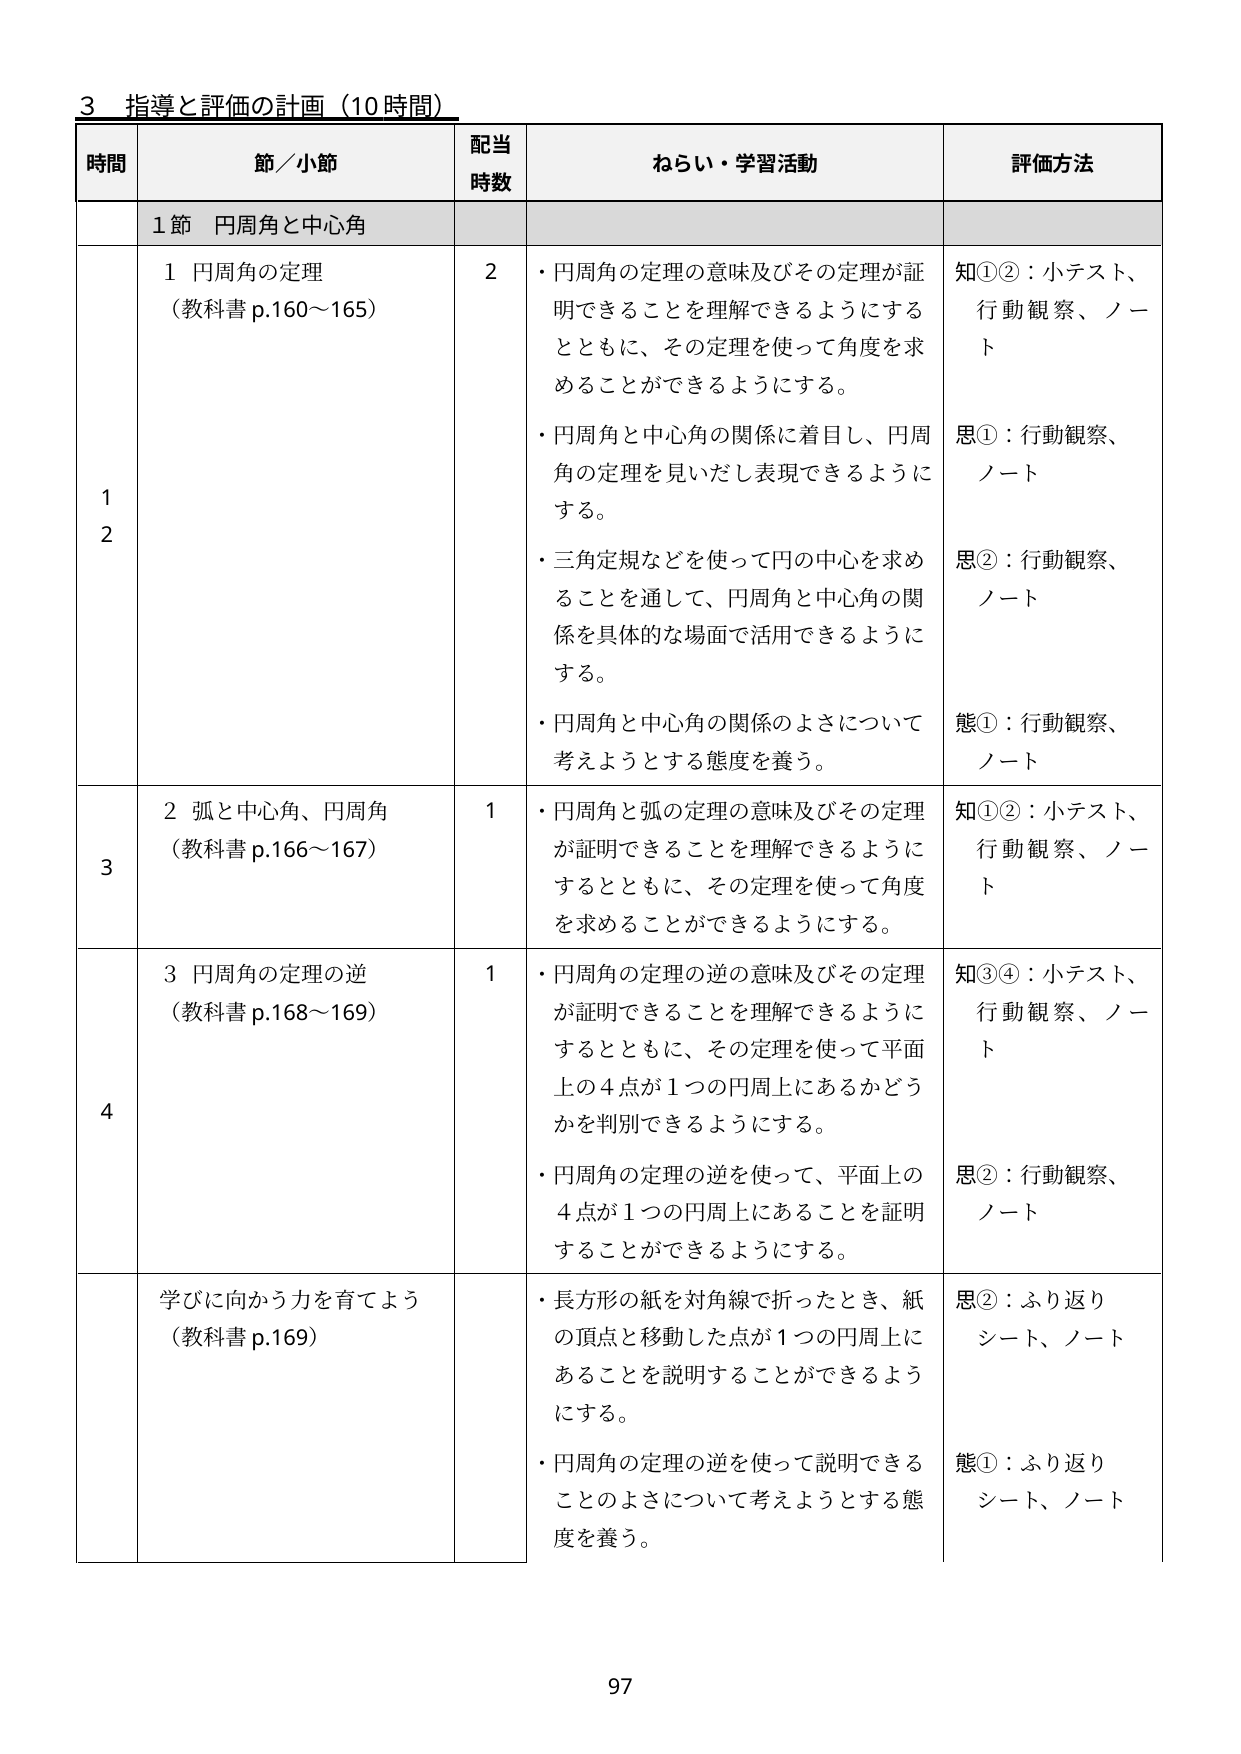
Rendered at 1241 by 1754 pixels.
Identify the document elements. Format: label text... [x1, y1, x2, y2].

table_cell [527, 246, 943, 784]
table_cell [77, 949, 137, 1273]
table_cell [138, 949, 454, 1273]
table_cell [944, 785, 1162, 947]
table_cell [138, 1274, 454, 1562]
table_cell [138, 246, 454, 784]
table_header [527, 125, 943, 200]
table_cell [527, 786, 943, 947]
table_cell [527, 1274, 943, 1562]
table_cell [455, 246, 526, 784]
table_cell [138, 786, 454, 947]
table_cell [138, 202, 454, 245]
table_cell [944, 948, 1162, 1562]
text ３ 指導と評価の計画（10時間） [75, 85, 1165, 123]
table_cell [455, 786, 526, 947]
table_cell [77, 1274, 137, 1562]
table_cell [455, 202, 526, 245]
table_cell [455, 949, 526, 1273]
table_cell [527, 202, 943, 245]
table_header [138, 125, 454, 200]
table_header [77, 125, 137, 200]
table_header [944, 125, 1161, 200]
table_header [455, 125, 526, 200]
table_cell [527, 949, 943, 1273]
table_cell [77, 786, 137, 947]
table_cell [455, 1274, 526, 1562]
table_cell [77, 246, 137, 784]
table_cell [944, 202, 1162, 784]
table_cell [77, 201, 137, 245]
